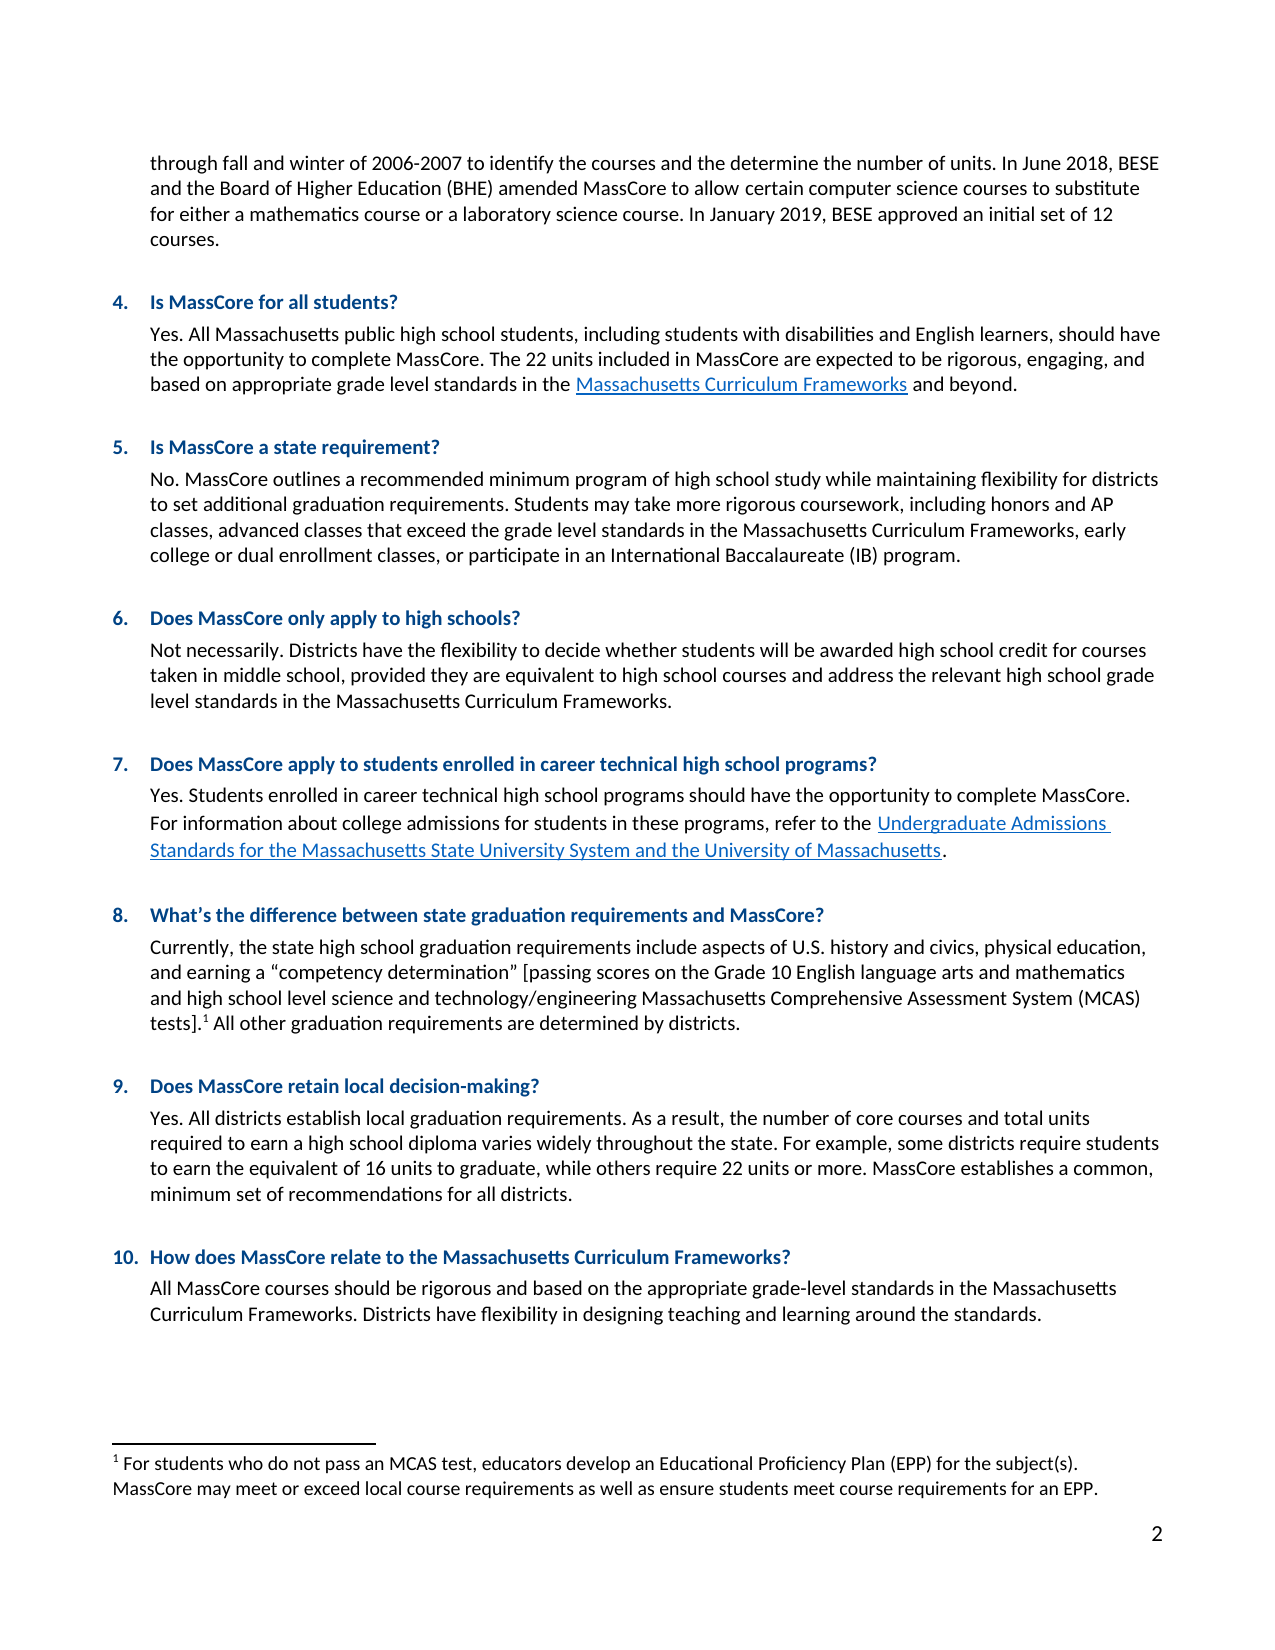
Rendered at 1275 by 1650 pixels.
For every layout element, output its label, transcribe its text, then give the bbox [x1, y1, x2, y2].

text Yes. Students enrolled in career technical high school programs should have the opportunity to complete MassCore. For information about college admissions for students in these programs, refer to the Undergraduate Admissions Standards for the Massachusetts State University System and the University of Massachusetts. [150, 782, 1162, 863]
text Yes. All districts establish local graduation requirements. As a result, the number of core courses and total units required to earn a high school diploma varies widely throughout the state. For example, some districts require students to earn the equivalent of 16 units to graduate, while others require 22 units or more. MassCore establishes a common, minimum set of recommendations for all districts. [150, 1105, 1162, 1206]
text All MassCore courses should be rigorous and based on the appropriate grade-level standards in the Massachusetts Curriculum Frameworks. Districts have flexibility in designing teaching and learning around the standards. [150, 1276, 1162, 1326]
list Is MassCore a state requirement? [112, 434, 1162, 460]
list Does MassCore retain local decision-making? [112, 1073, 1162, 1098]
text Yes. All Massachusetts public high school students, including students with disabilities and English learners, should have the opportunity to complete MassCore. The 22 units included in MassCore are expected to be rigorous, engaging, and based on appropriate grade level standards in the Massachusetts Curriculum Frameworks and beyond. [150, 321, 1162, 397]
list Is MassCore for all students? [112, 289, 1162, 314]
text Currently, the state high school graduation requirements include aspects of U.S. history and civics, physical education, and earning a “competency determination” [passing scores on the Grade 10 English language arts and mathematics and high school level science and technology/engineering Massachusetts Comprehensive Assessment System (MCAS) tests]. All other graduation requirements are determined by districts. [150, 934, 1162, 1036]
list How does MassCore relate to the Massachusetts Curriculum Frameworks? [112, 1244, 1162, 1269]
list Does MassCore only apply to high schools? [112, 605, 1162, 631]
text No. MassCore outlines a recommended minimum program of high school study while maintaining flexibility for districts to set additional graduation requirements. Students may take more rigorous coursework, including honors and AP classes, advanced classes that exceed the grade level standards in the Massachusetts Curriculum Frameworks, early college or dual enrollment classes, or participate in an International Baccalaureate (IB) program. [150, 466, 1162, 568]
text Not necessarily. Districts have the flexibility to decide whether students will be awarded high school credit for courses taken in middle school, provided they are equivalent to high school courses and address the relevant high school grade level standards in the Massachusetts Curriculum Frameworks. [150, 637, 1162, 713]
list Does MassCore apply to students enrolled in career technical high school programs? [112, 751, 1162, 776]
list What’s the difference between state graduation requirements and MassCore? [112, 902, 1162, 928]
